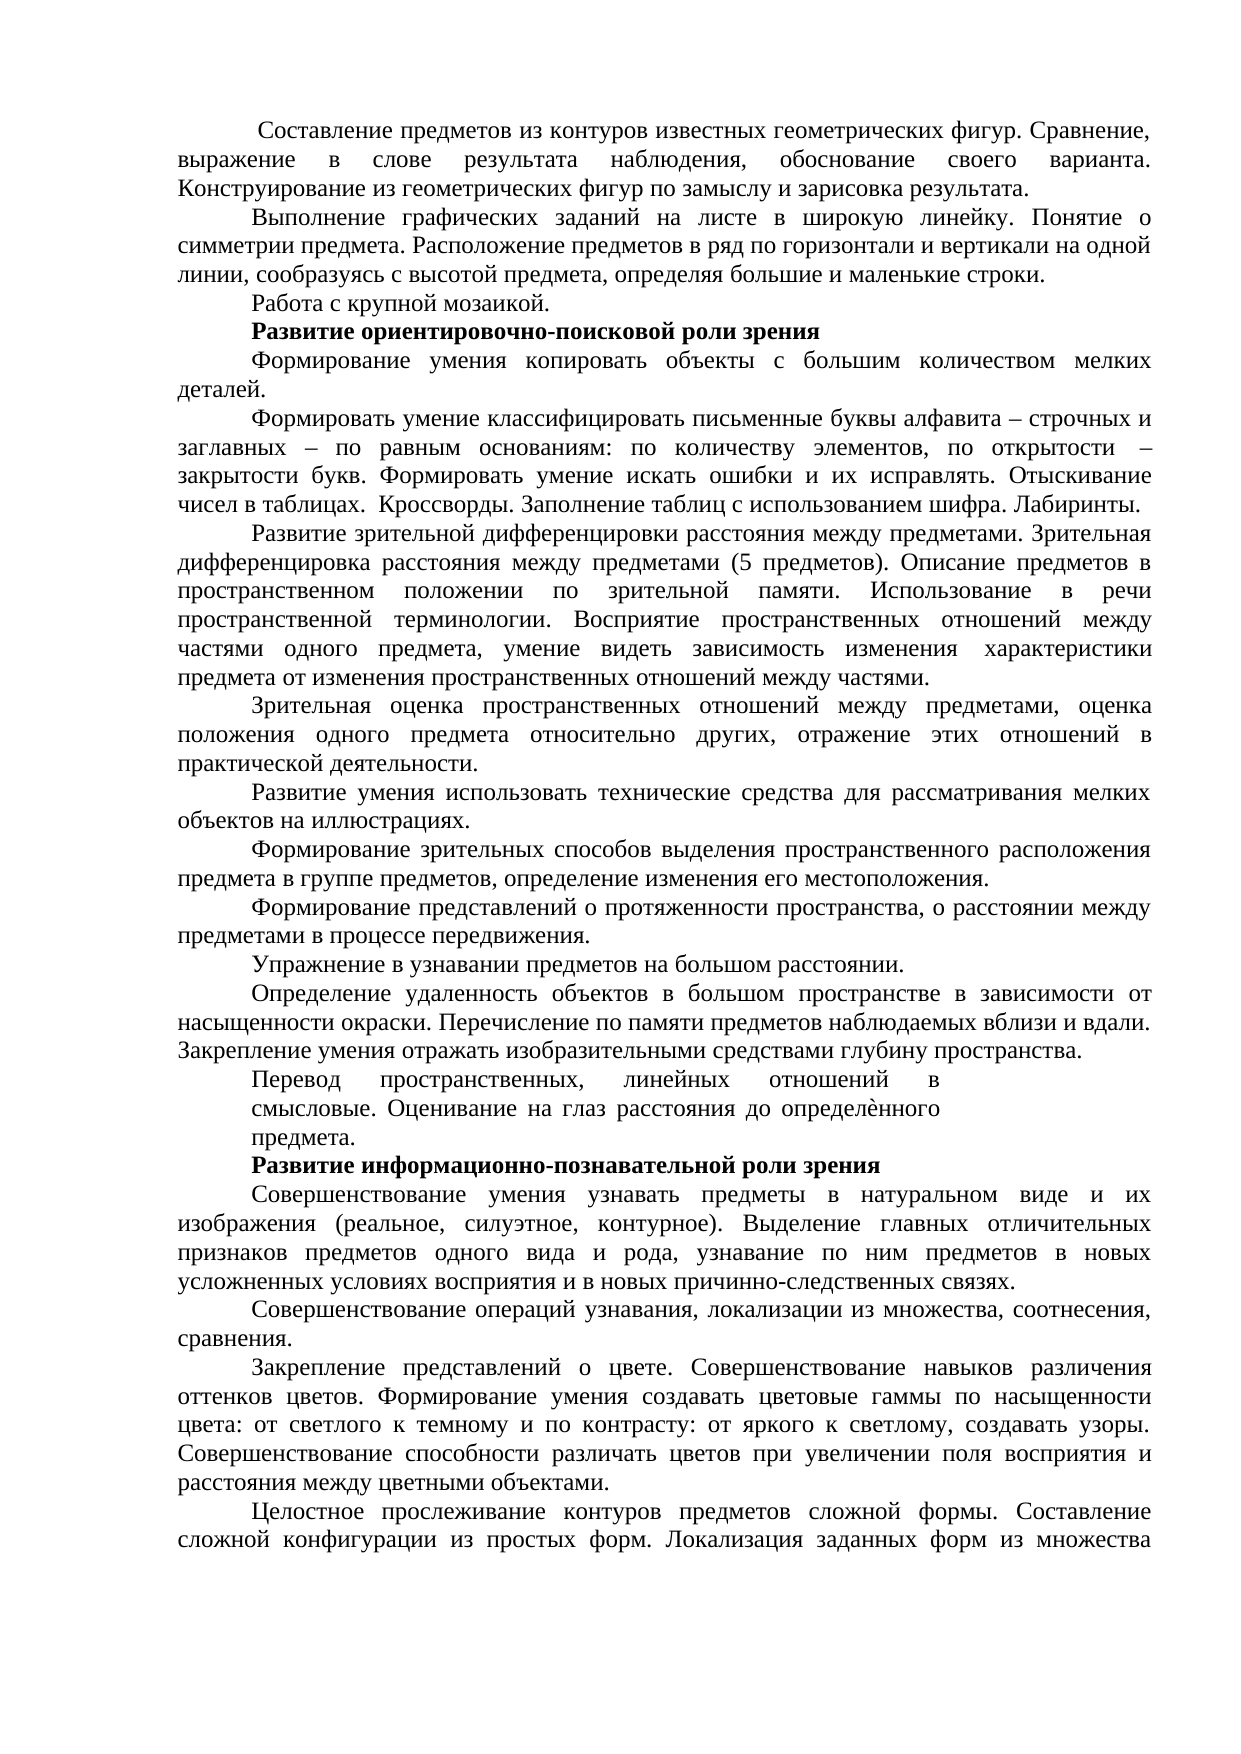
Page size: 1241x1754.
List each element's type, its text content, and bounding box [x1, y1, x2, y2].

text Развитие зрительной дифференцировки расстояния между предметами. Зрительная дифференцировка расстояния между предметами (5 предметов). Описание предметов в пространственном положении по зрительной памяти. Использование в речи пространственной терминологии. Восприятие пространственных отношений между частями одного предмета, умение видеть зависимость изменения характеристики предмета от изменения пространственных отношений между частями. [177, 518, 1152, 691]
text Составление предметов из контуров известных геометрических фигур. Сравнение, выражение в слове результата наблюдения, обоснование своего варианта. Конструирование из геометрических фигур по замыслу и зарисовка результата. [177, 115, 1151, 201]
text Формирование умения копировать объекты с большим количеством мелких деталей. [177, 346, 1151, 403]
text Формирование зрительных способов выделения пространственного расположения предмета в группе предметов, определение изменения его местоположения. [177, 834, 1151, 892]
text Упражнение в узнавании предметов на большом расстоянии. [251, 949, 1176, 978]
text Перевод пространственных, линейных отношений в смысловые. Оценивание на глаз расстояния до определѐнного предмета. [251, 1064, 940, 1151]
text Совершенствование умения узнавать предметы в натуральном виде и их изображения (реальное, силуэтное, контурное). Выделение главных отличительных признаков предметов одного вида и рода, узнавание по ним предметов в новых усложненных условиях восприятия и в новых причинно-следственных связях. [177, 1179, 1151, 1294]
text Формировать умение классифицировать письменные буквы алфавита – строчных и заглавных – по равным основаниям: по количеству элементов, по открытости – закрытости букв. Формировать умение искать ошибки и их исправлять. Отыскивание чисел в таблицах. Кроссворды. Заполнение таблиц с использованием шифра. Лабиринты. [177, 403, 1152, 518]
text Выполнение графических заданий на листе в широкую линейку. Понятие о симметрии предмета. Расположение предметов в ряд по горизонтали и вертикали на одной линии, сообразуясь с высотой предмета, определяя большие и маленькие строки. [177, 202, 1151, 288]
text Работа с крупной мозаикой. [251, 288, 1176, 317]
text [177, 1496, 1151, 1553]
text Закрепление представлений о цвете. Совершенствование навыков различения оттенков цветов. Формирование умения создавать цветовые гаммы по насыщенности цвета: от светлого к темному и по контрасту: от яркого к светлому, создавать узоры. Совершенствование способности различать цветов при увеличении поля восприятия и расстояния между цветными объектами. [177, 1352, 1152, 1496]
subtitle Развитие информационно-познавательной роли зрения [251, 1151, 1176, 1179]
text Формирование представлений о протяженности пространства, о расстоянии между предметами в процессе передвижения. [177, 892, 1152, 949]
subtitle Развитие ориентировочно-поисковой роли зрения [251, 317, 1176, 346]
text Определение удаленность объектов в большом пространстве в зависимости от насыщенности окраски. Перечисление по памяти предметов наблюдаемых вблизи и вдали. Закрепление умения отражать изобразительными средствами глубину пространства. [177, 978, 1152, 1064]
text Совершенствование операций узнавания, локализации из множества, соотнесения, сравнения. [177, 1294, 1151, 1352]
text Развитие умения использовать технические средства для рассматривания мелких объектов на иллюстрациях. [177, 777, 1151, 834]
text Зрительная оценка пространственных отношений между предметами, оценка положения одного предмета относительно других, отражение этих отношений в практической деятельности. [177, 691, 1152, 777]
